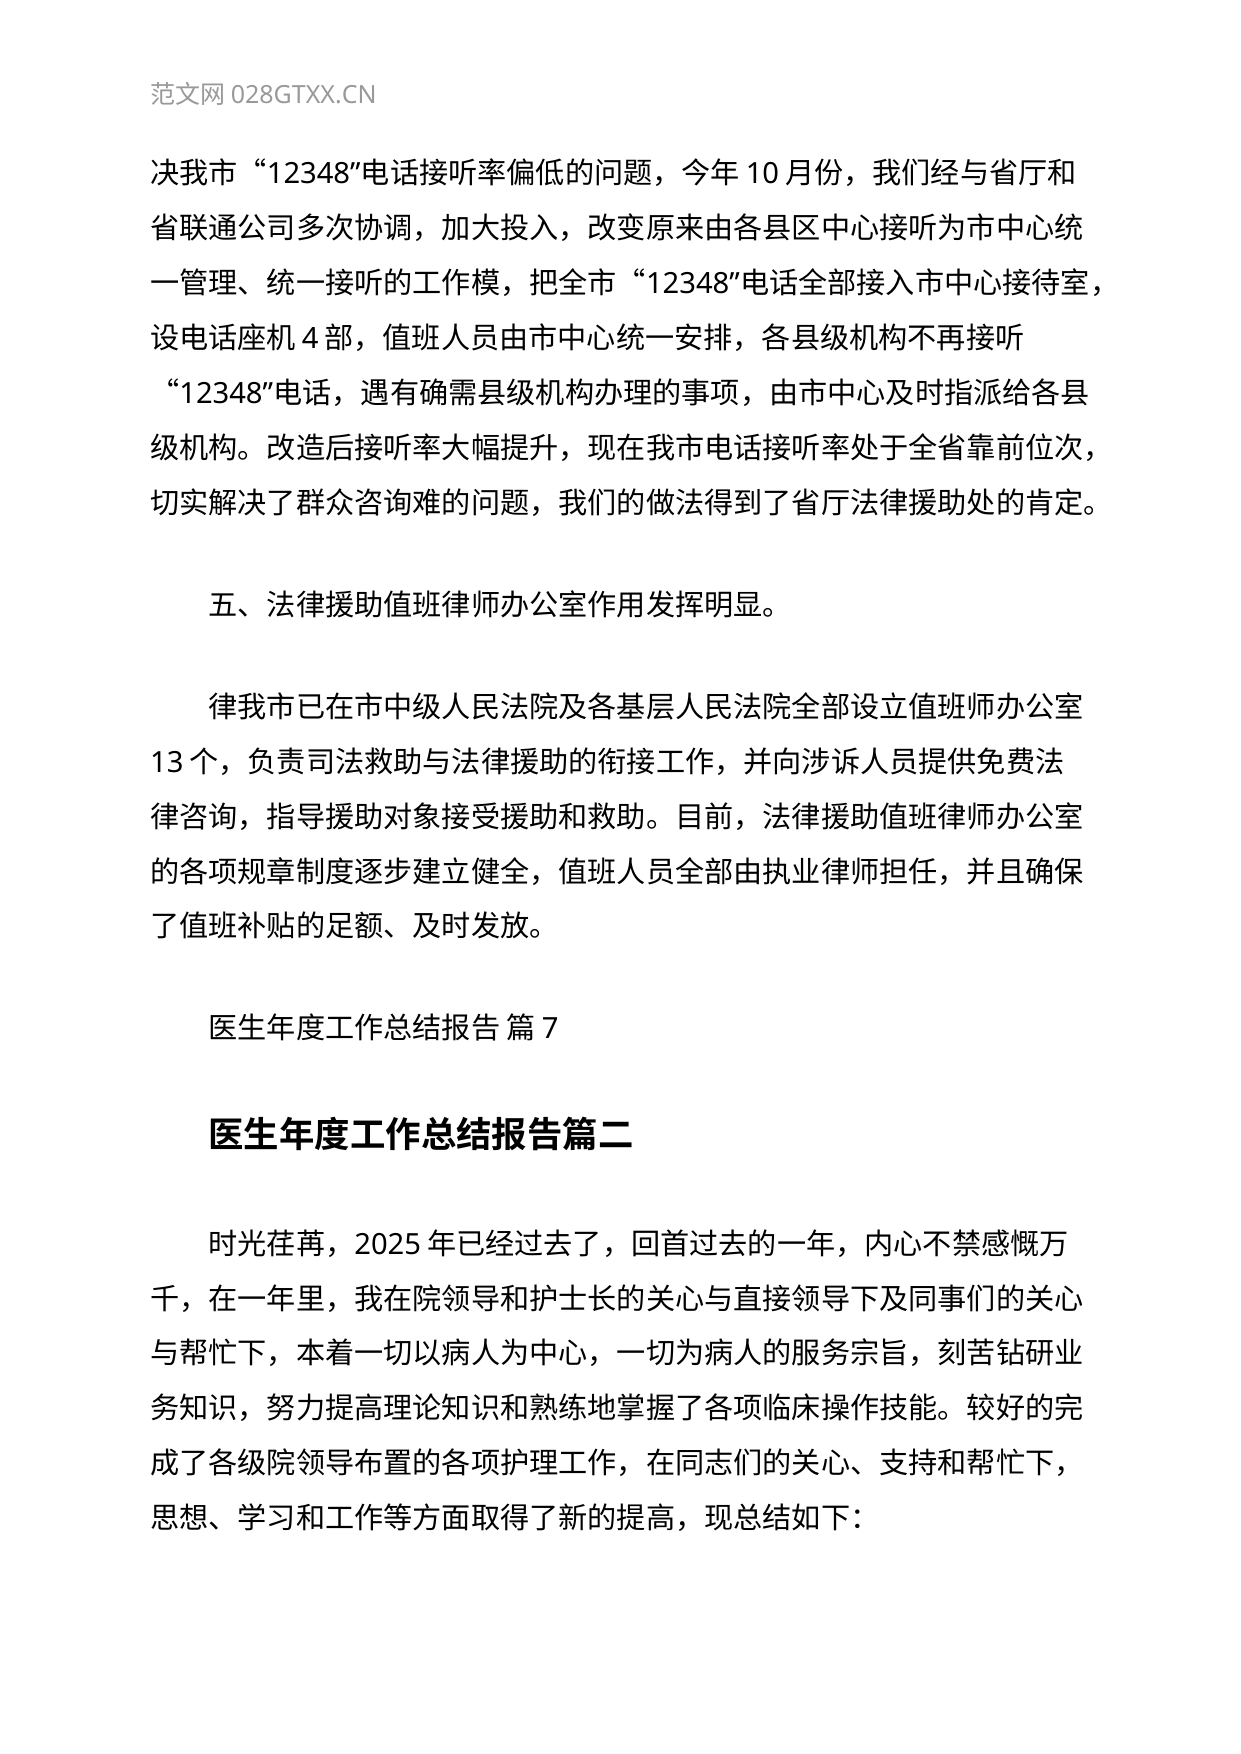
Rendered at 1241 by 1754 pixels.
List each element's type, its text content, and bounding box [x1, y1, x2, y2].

text 时光荏苒，2025年已经过去了，回首过去的一年，内心不禁感慨万千，在一年里，我在院领导和护士长的关心与直接领导下及同事们的关心与帮忙下，本着一切以病人为中心，一切为病人的服务宗旨，刻苦钻研业务知识，努力提高理论知识和熟练地掌握了各项临床操作技能。较好的完成了各级院领导布置的各项护理工作，在同志们的关心、支持和帮忙下，思想、学习和工作等方面取得了新的提高，现总结如下： [150, 1220, 1090, 1537]
text 医生年度工作总结报告篇二 [150, 1107, 1090, 1158]
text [150, 150, 1090, 522]
text 律我市已在市中级人民法院及各基层人民法院全部设立值班师办公室13个，负责司法救助与法律援助的衔接工作，并向涉诉人员提供免费法律咨询，指导援助对象接受援助和救助。目前，法律援助值班律师办公室的各项规章制度逐步建立健全，值班人员全部由执业律师担任，并且确保了值班补贴的足额、及时发放。 [150, 683, 1090, 945]
text 医生年度工作总结报告 篇7 [150, 1005, 1090, 1047]
text 五、法律援助值班律师办公室作用发挥明显。 [150, 582, 1090, 624]
